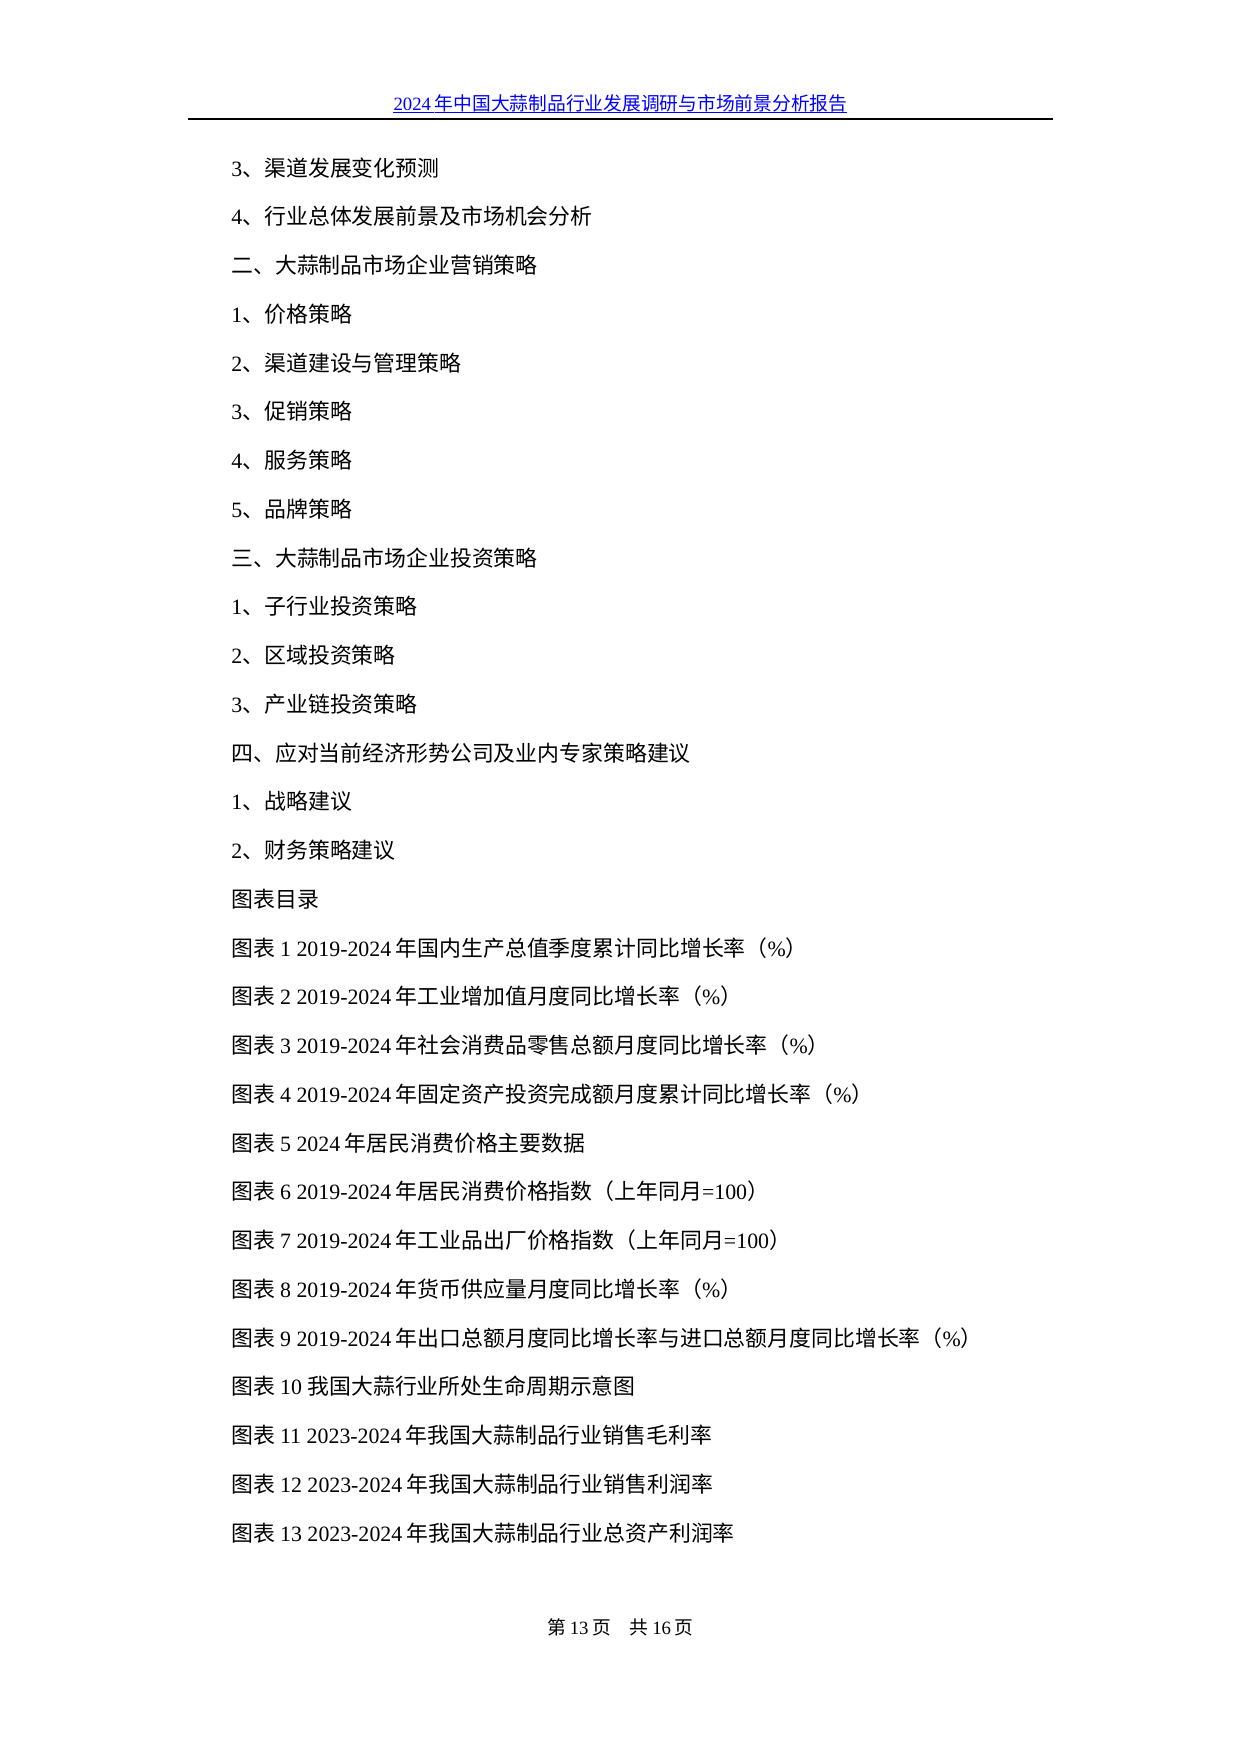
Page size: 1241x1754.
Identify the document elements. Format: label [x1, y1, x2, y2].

text [187, 150, 1053, 1548]
